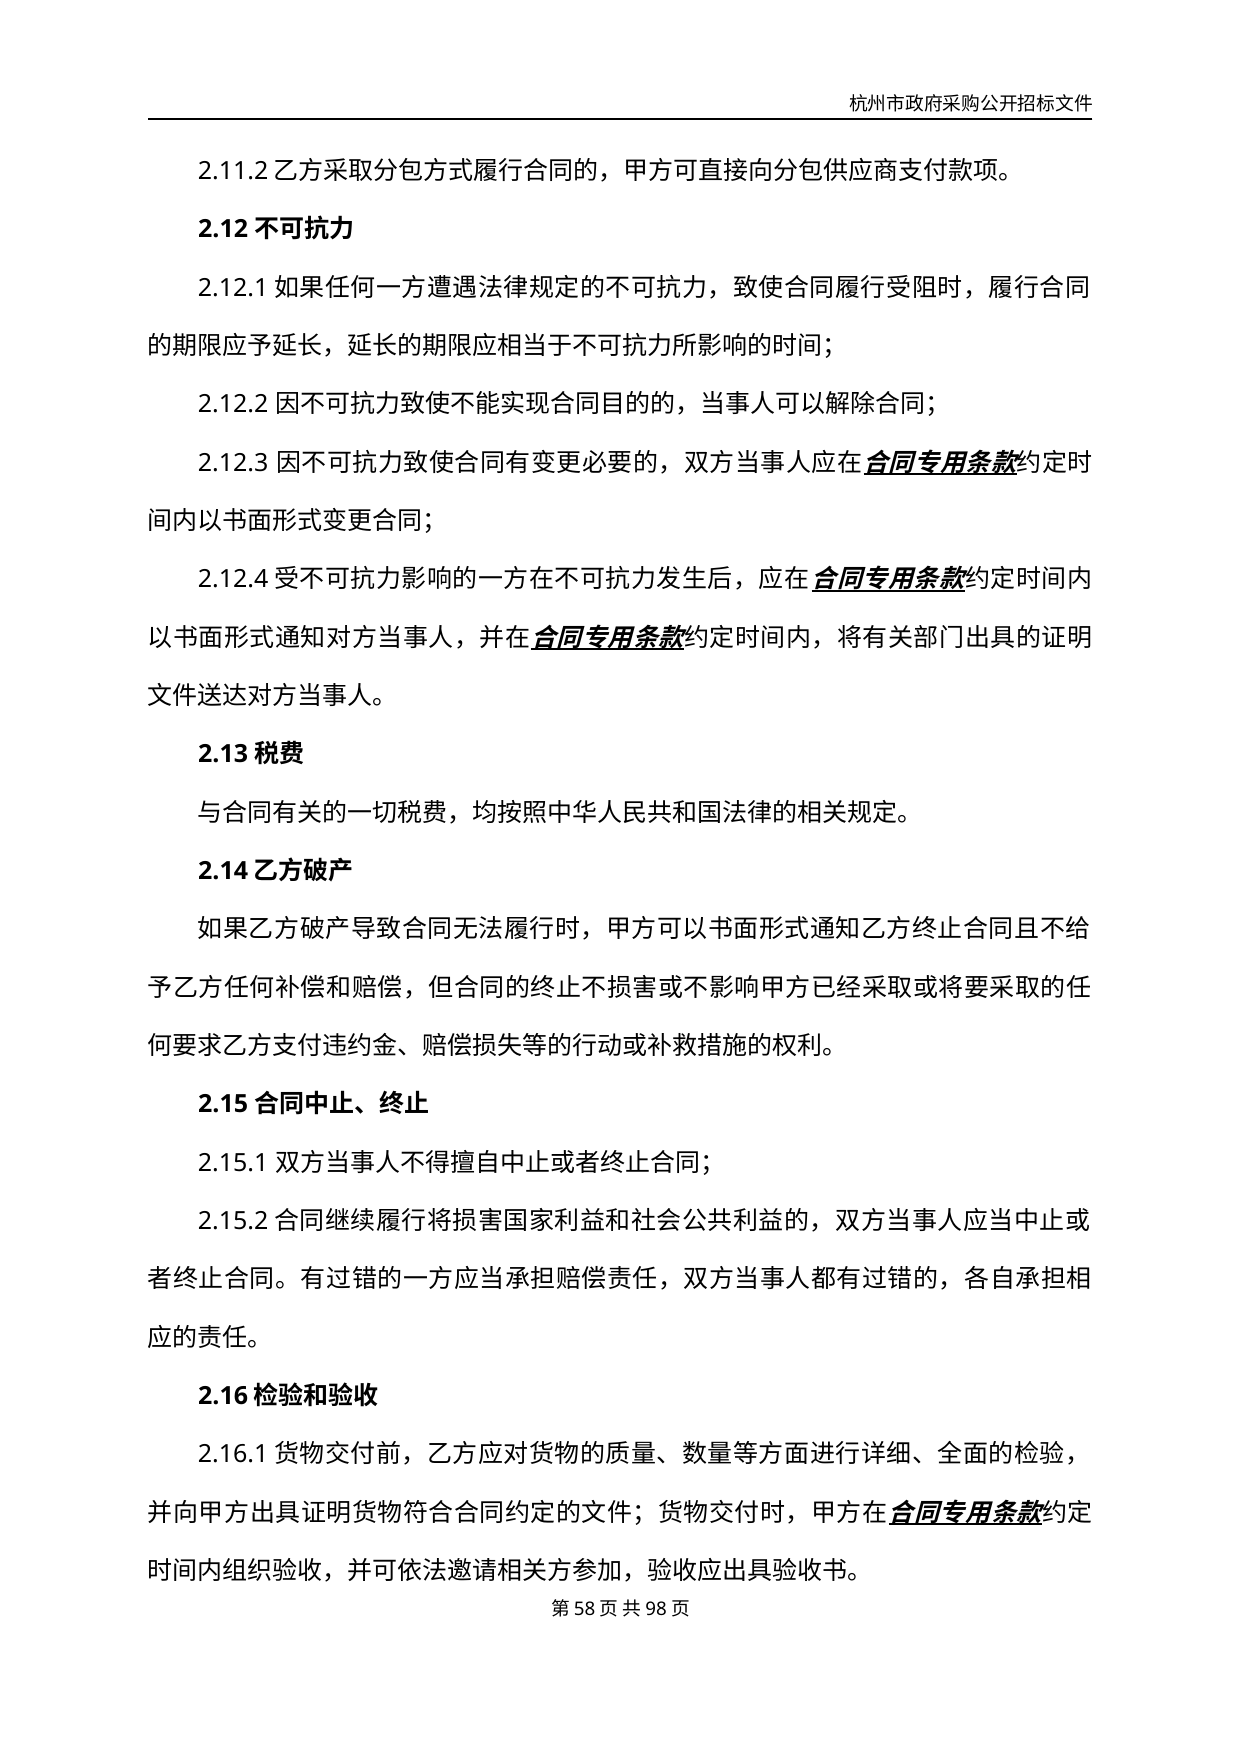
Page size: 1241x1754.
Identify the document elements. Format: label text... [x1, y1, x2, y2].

text 2.15.1 双方当事人不得擅自中止或者终止合同； [148, 1124, 1092, 1183]
text 与合同有关的一切税费，均按照中华人民共和国法律的相关规定。 [148, 774, 1092, 833]
text 2.12.3 因不可抗力致使合同有变更必要的，双方当事人应在合同专用条款约定时间内以书面形式变更合同； [148, 424, 1092, 541]
text 2.12.2 因不可抗力致使不能实现合同目的的，当事人可以解除合同； [148, 366, 1092, 424]
text 如果乙方破产导致合同无法履行时，甲方可以书面形式通知乙方终止合同且不给予乙方任何补偿和赔偿，但合同的终止不损害或不影响甲方已经采取或将要采取的任何要求乙方支付违约金、赔偿损失等的行动或补救措施的权利。 [148, 891, 1092, 1066]
text 2.13 税费 [148, 716, 1092, 774]
text 2.11.2乙方采取分包方式履行合同的，甲方可直接向分包供应商支付款项。 [148, 133, 1092, 191]
text 2.12.1如果任何一方遭遇法律规定的不可抗力，致使合同履行受阻时，履行合同的期限应予延长，延长的期限应相当于不可抗力所影响的时间； [148, 249, 1092, 366]
text 2.16.1货物交付前，乙方应对货物的质量、数量等方面进行详细、全面的检验，并向甲方出具证明货物符合合同约定的文件；货物交付时，甲方在合同专用条款约定时间内组织验收，并可依法邀请相关方参加，验收应出具验收书。 [148, 1416, 1092, 1591]
text 2.12 不可抗力 [148, 191, 1092, 249]
text 2.12.4受不可抗力影响的一方在不可抗力发生后，应在合同专用条款约定时间内以书面形式通知对方当事人，并在合同专用条款约定时间内，将有关部门出具的证明文件送达对方当事人。 [148, 541, 1092, 716]
text 2.16检验和验收 [148, 1358, 1092, 1416]
text 2.14乙方破产 [148, 833, 1092, 891]
text 2.15.2合同继续履行将损害国家利益和社会公共利益的，双方当事人应当中止或者终止合同。有过错的一方应当承担赔偿责任，双方当事人都有过错的，各自承担相应的责任。 [148, 1183, 1092, 1358]
text 2.15 合同中止、终止 [148, 1066, 1092, 1124]
